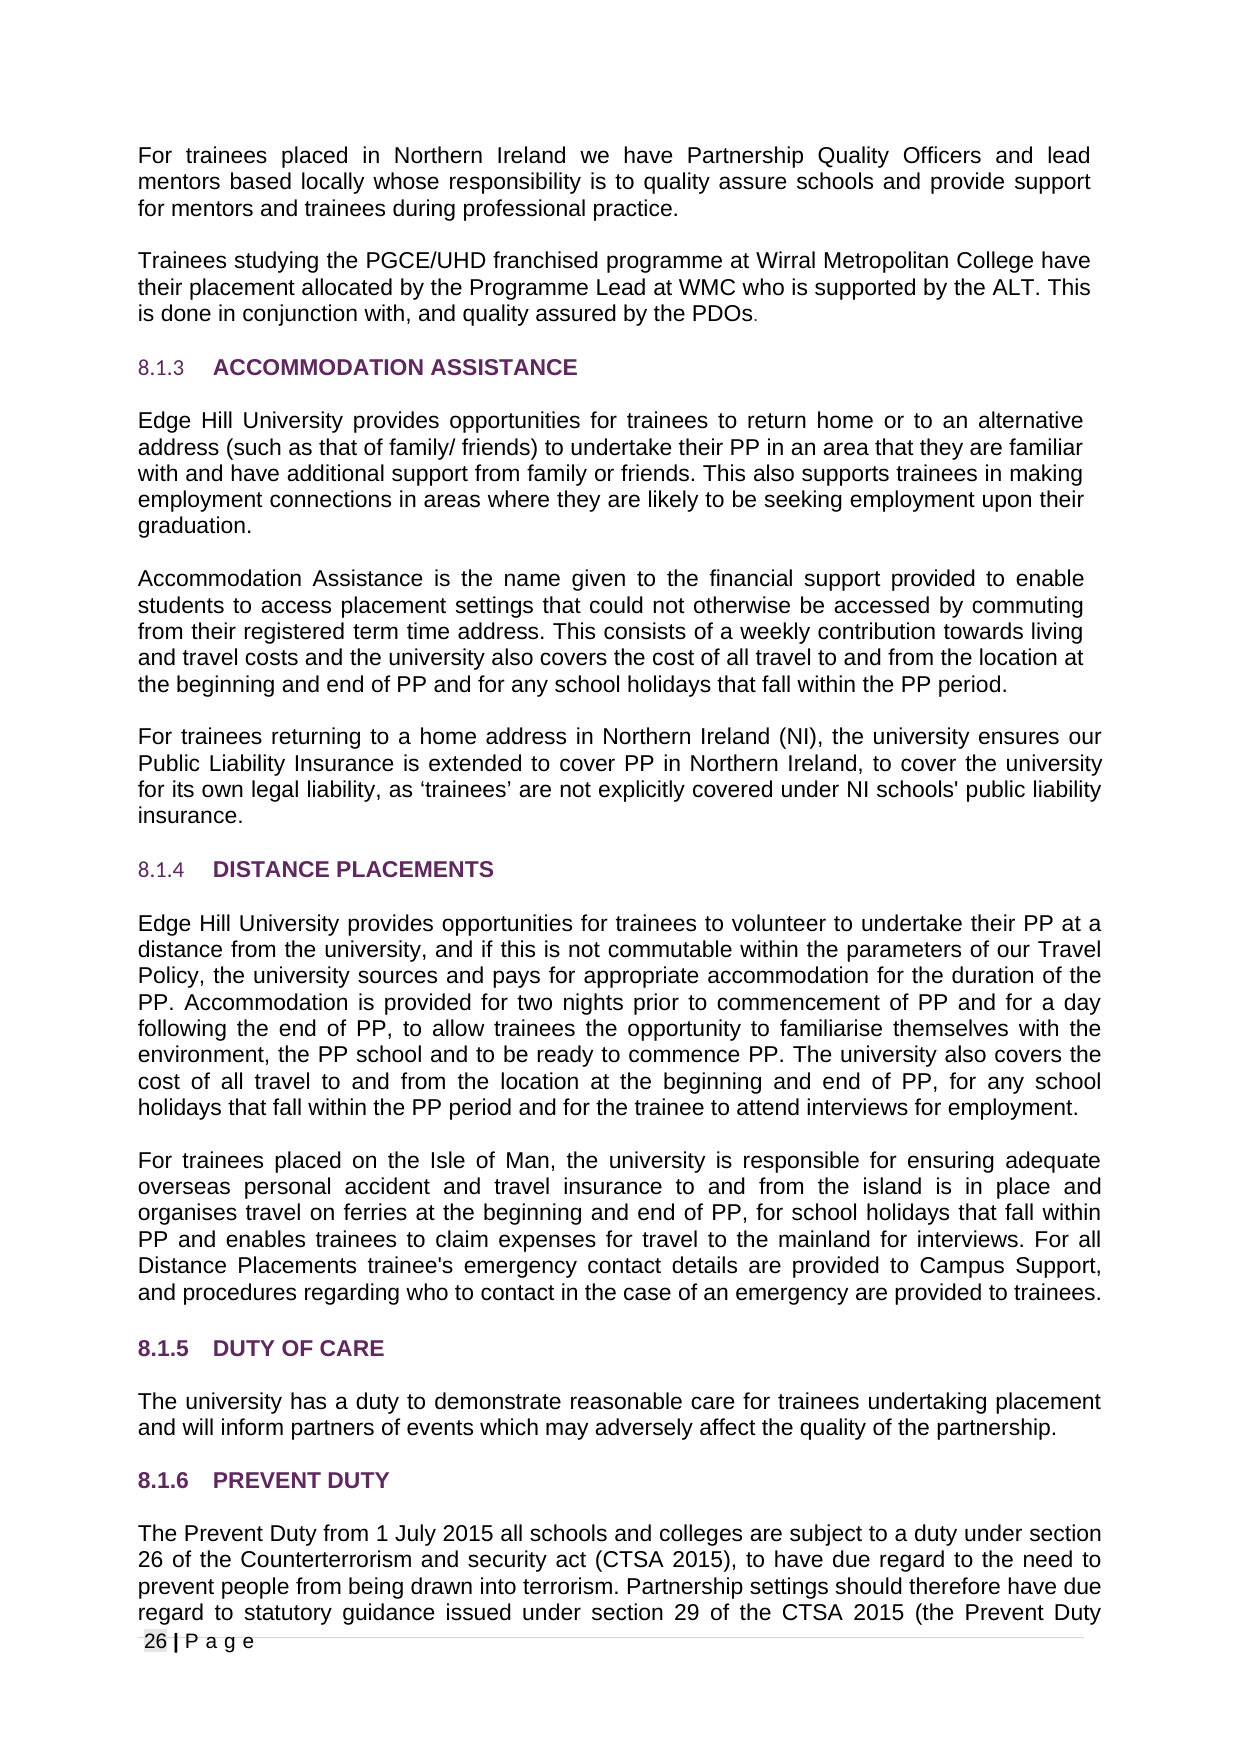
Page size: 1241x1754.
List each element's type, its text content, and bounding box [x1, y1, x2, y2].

subtitle DISTANCE PLACEMENTS [138, 855, 1103, 883]
text For trainees placed in Northern Ireland we have Partnership Quality Officers and lead mentors based locally whose responsibility is to quality assure schools and provide support for mentors and trainees during professional practice. [138, 142, 1092, 221]
text For trainees returning to a home address in Northern Ireland (NI), the university ensures our Public Liability Insurance is extended to cover PP in Northern Ireland, to cover the university for its own legal liability, as ‘trainees’ are not explicitly covered under NI schools' public liability insurance. [138, 723, 1103, 829]
text The university has a duty to demonstrate reasonable care for trainees undertaking placement and will inform partners of events which may adversely affect the quality of the partnership. [138, 1388, 1103, 1441]
subtitle ACCOMMODATION ASSISTANCE [138, 353, 1103, 381]
subtitle PREVENT DUTY [138, 1467, 1103, 1493]
text Edge Hill University provides opportunities for trainees to volunteer to undertake their PP at a distance from the university, and if this is not commutable within the parameters of our Travel Policy, the university sources and pays for appropriate accommodation for the duration of the PP. Accommodation is provided for two nights prior to commencement of PP and for a day following the end of PP, to allow trainees the opportunity to familiarise themselves with the environment, the PP school and to be ready to commence PP. The university also covers the cost of all travel to and from the location at the beginning and end of PP, for any school holidays that fall within the PP period and for the trainee to attend interviews for employment. [138, 909, 1103, 1120]
subtitle DUTY OF CARE [138, 1335, 1103, 1361]
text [138, 1520, 1103, 1625]
text Accommodation Assistance is the name given to the financial support provided to enable students to access placement settings that could not otherwise be accessed by commuting from their registered term time address. This consists of a weekly contribution towards living and travel costs and the university also covers the cost of all travel to and from the location at the beginning and end of PP and for any school holidays that fall within the PP period. [138, 565, 1084, 697]
text For trainees placed on the Isle of Man, the university is responsible for ensuring adequate overseas personal accident and travel insurance to and from the island is in place and organises travel on ferries at the beginning and end of PP, for school holidays that fall within PP and enables trainees to claim expenses for travel to the mainland for interviews. For all Distance Placements trainee's emergency contact details are provided to Campus Support, and procedures regarding who to contact in the case of an emergency are provided to trainees. [138, 1147, 1103, 1305]
text Edge Hill University provides opportunities for trainees to return home or to an alternative address (such as that of family/ friends) to undertake their PP in an area that they are familiar with and have additional support from family or friends. This also supports trainees in making employment connections in areas where they are likely to be seeking employment upon their graduation. [138, 407, 1084, 539]
text Trainees studying the PGCE/UHD franchised programme at Wirral Metropolitan College have their placement allocated by the Programme Lead at WMC who is supported by the ALT. This is done in conjunction with, and quality assured by the PDOs. [138, 247, 1092, 326]
